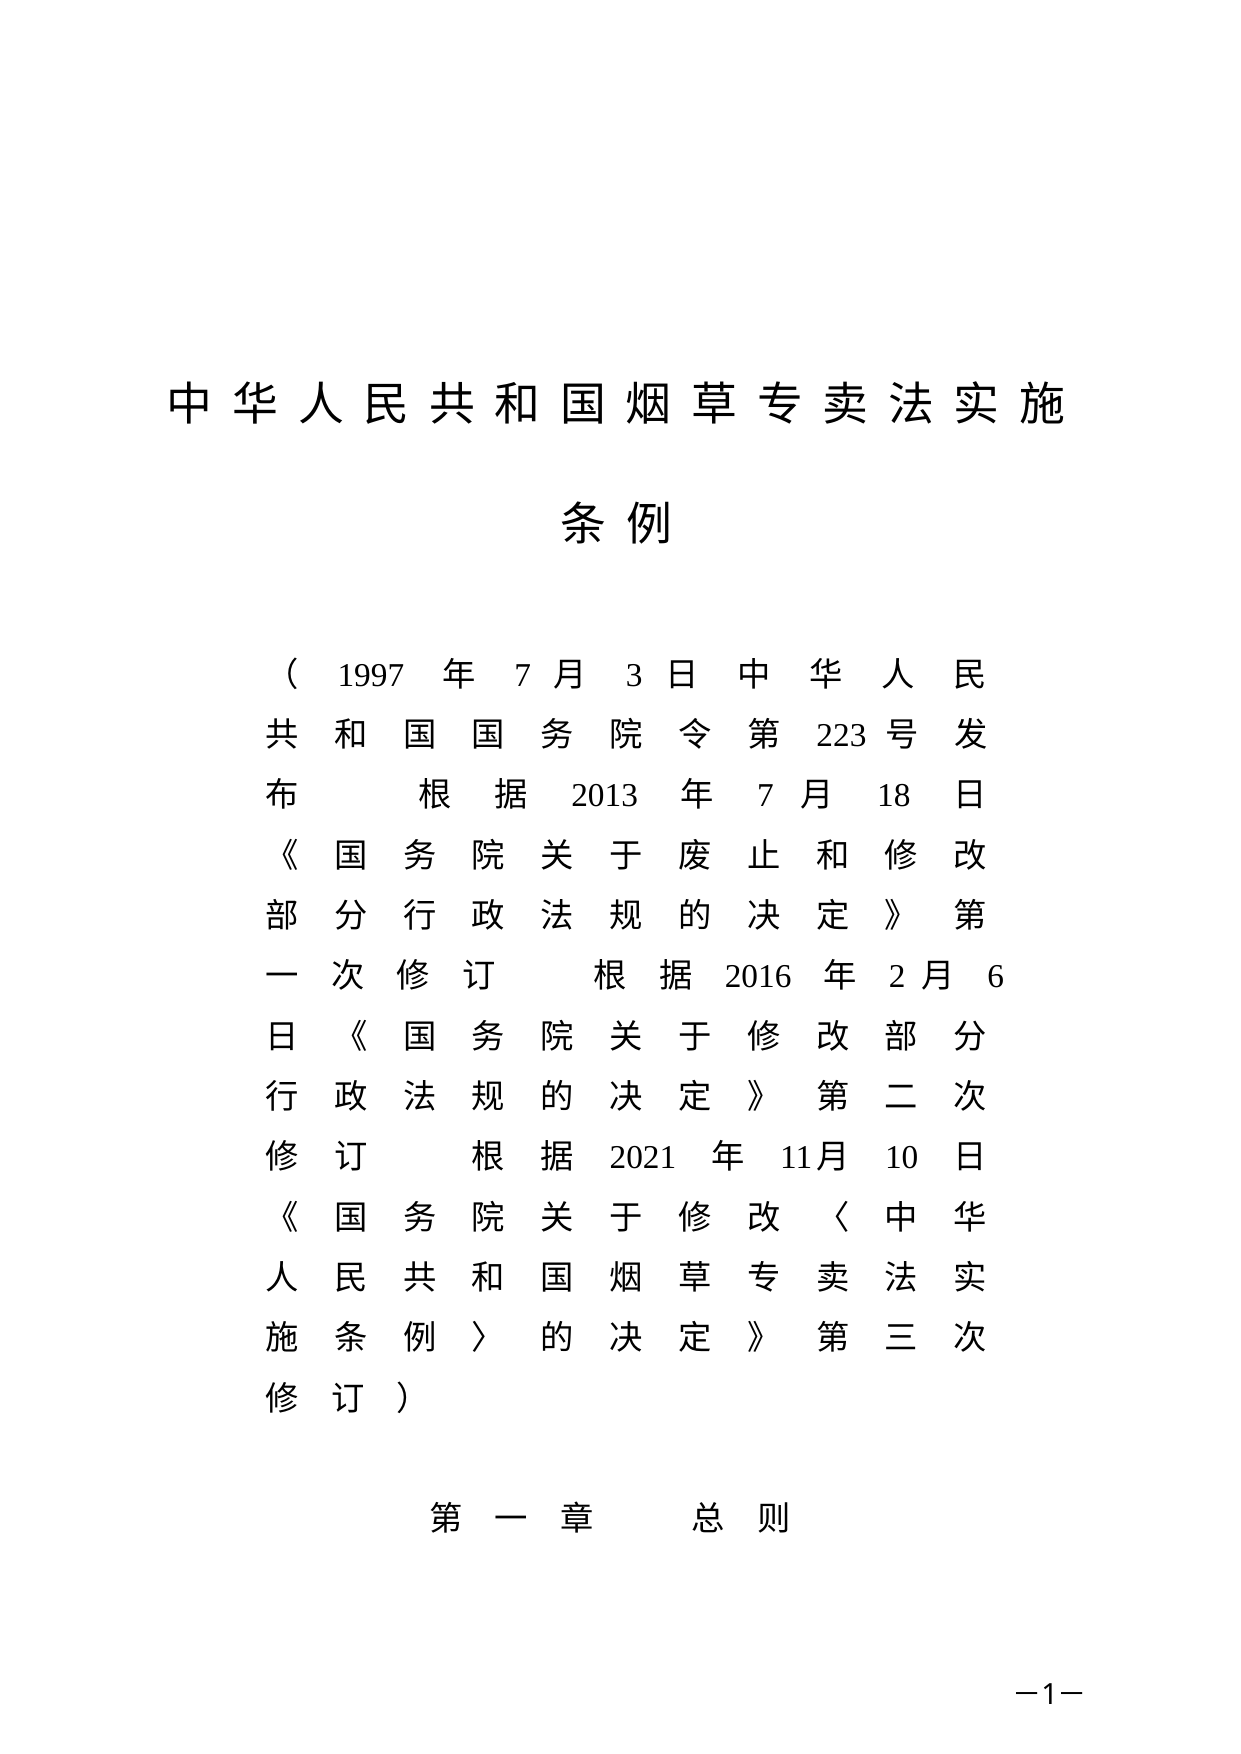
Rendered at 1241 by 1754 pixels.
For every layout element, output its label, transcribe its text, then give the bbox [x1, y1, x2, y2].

text 中华人民共和国烟草专卖法实施条例 [167, 340, 1085, 581]
text （1997年7月3日中华人民共和国国务院令第223号发布 根据2013年7月18日《国务院关于废止和修改部分行政法规的决定》第一次修订 根据2016年2月6日《国务院关于修改部分行政法规的决定》第二次修订 根据2021年11月10日《国务院关于修改〈中华人民共和国烟草专卖法实施条例〉的决定》第三次修订） [232, 642, 1019, 1426]
text 第一章 总则 [167, 1486, 1085, 1546]
